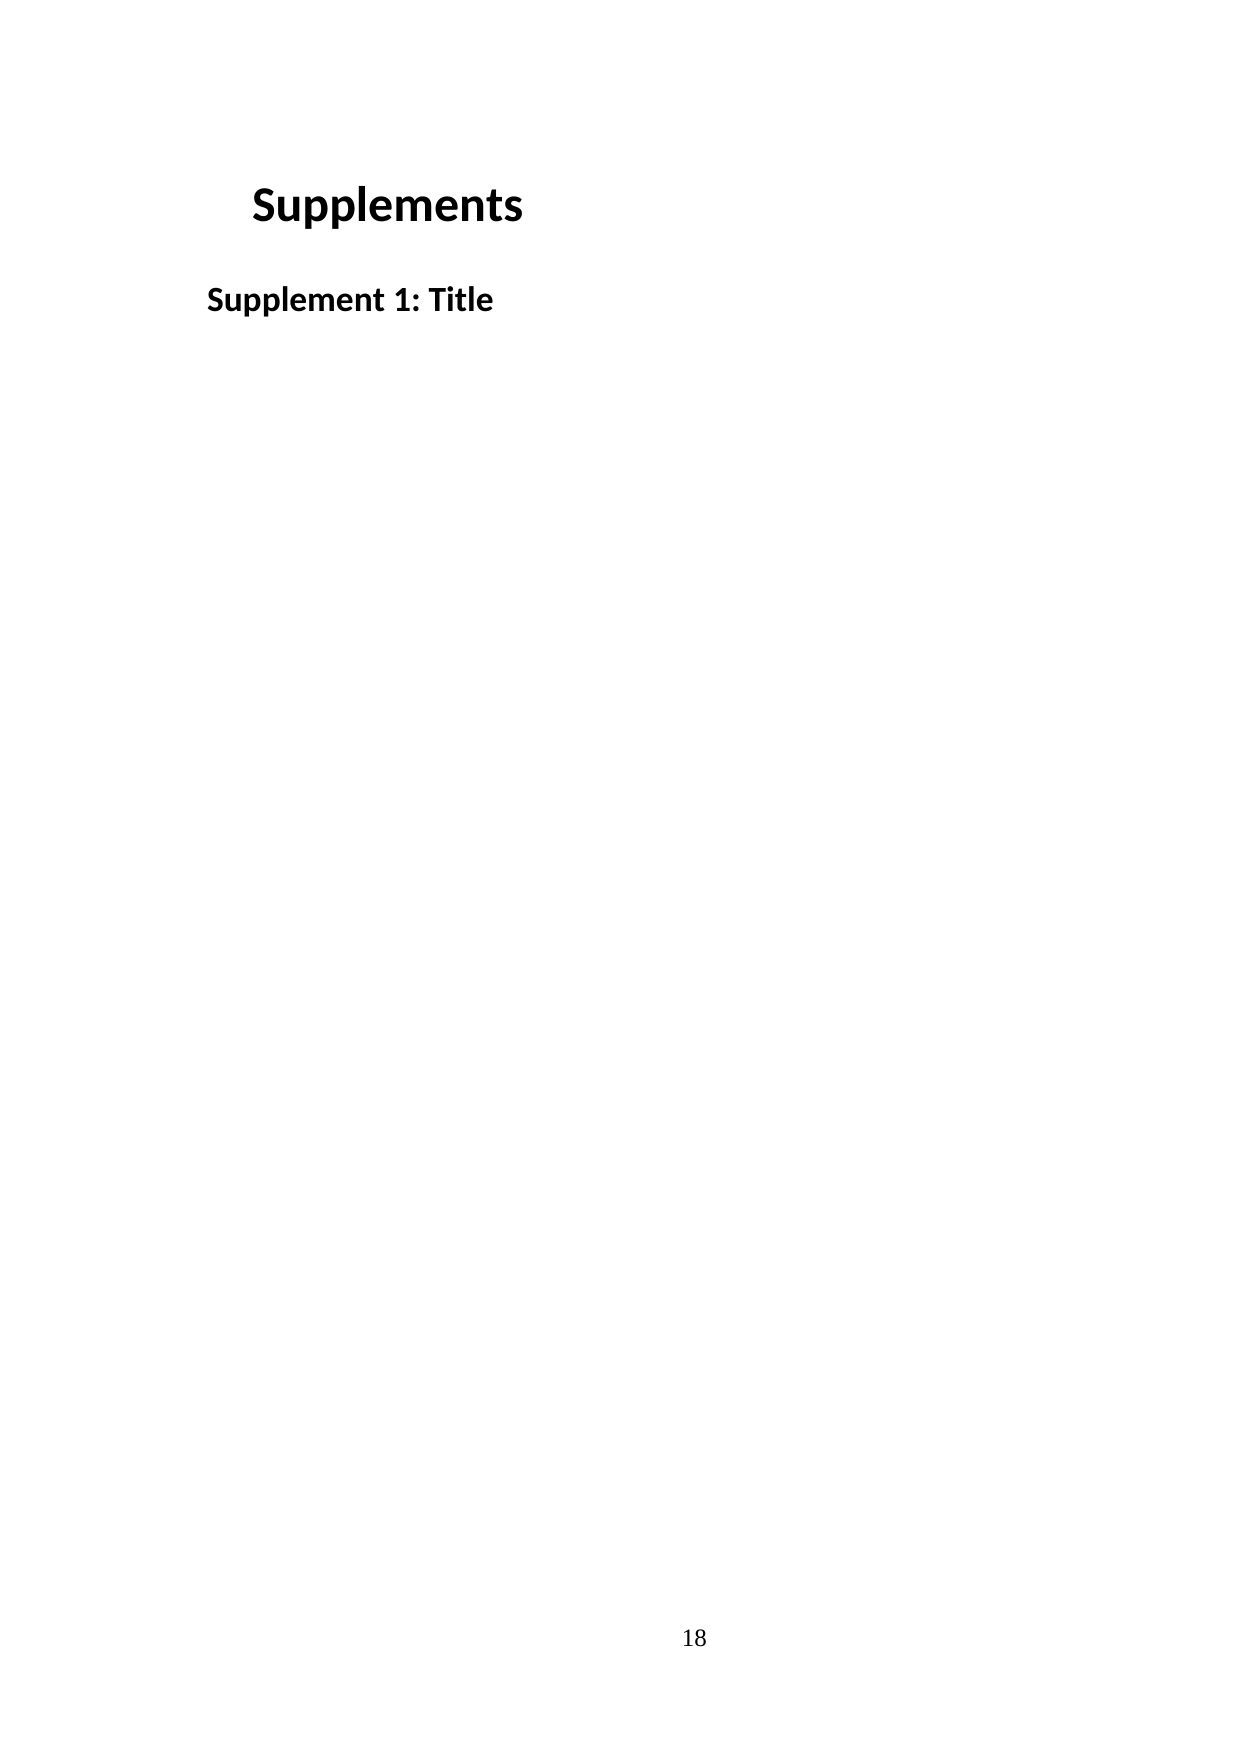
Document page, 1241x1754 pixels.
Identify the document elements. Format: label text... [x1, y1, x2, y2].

subtitle Supplements [252, 173, 1181, 234]
text Supplement 1: Title [207, 277, 1181, 320]
